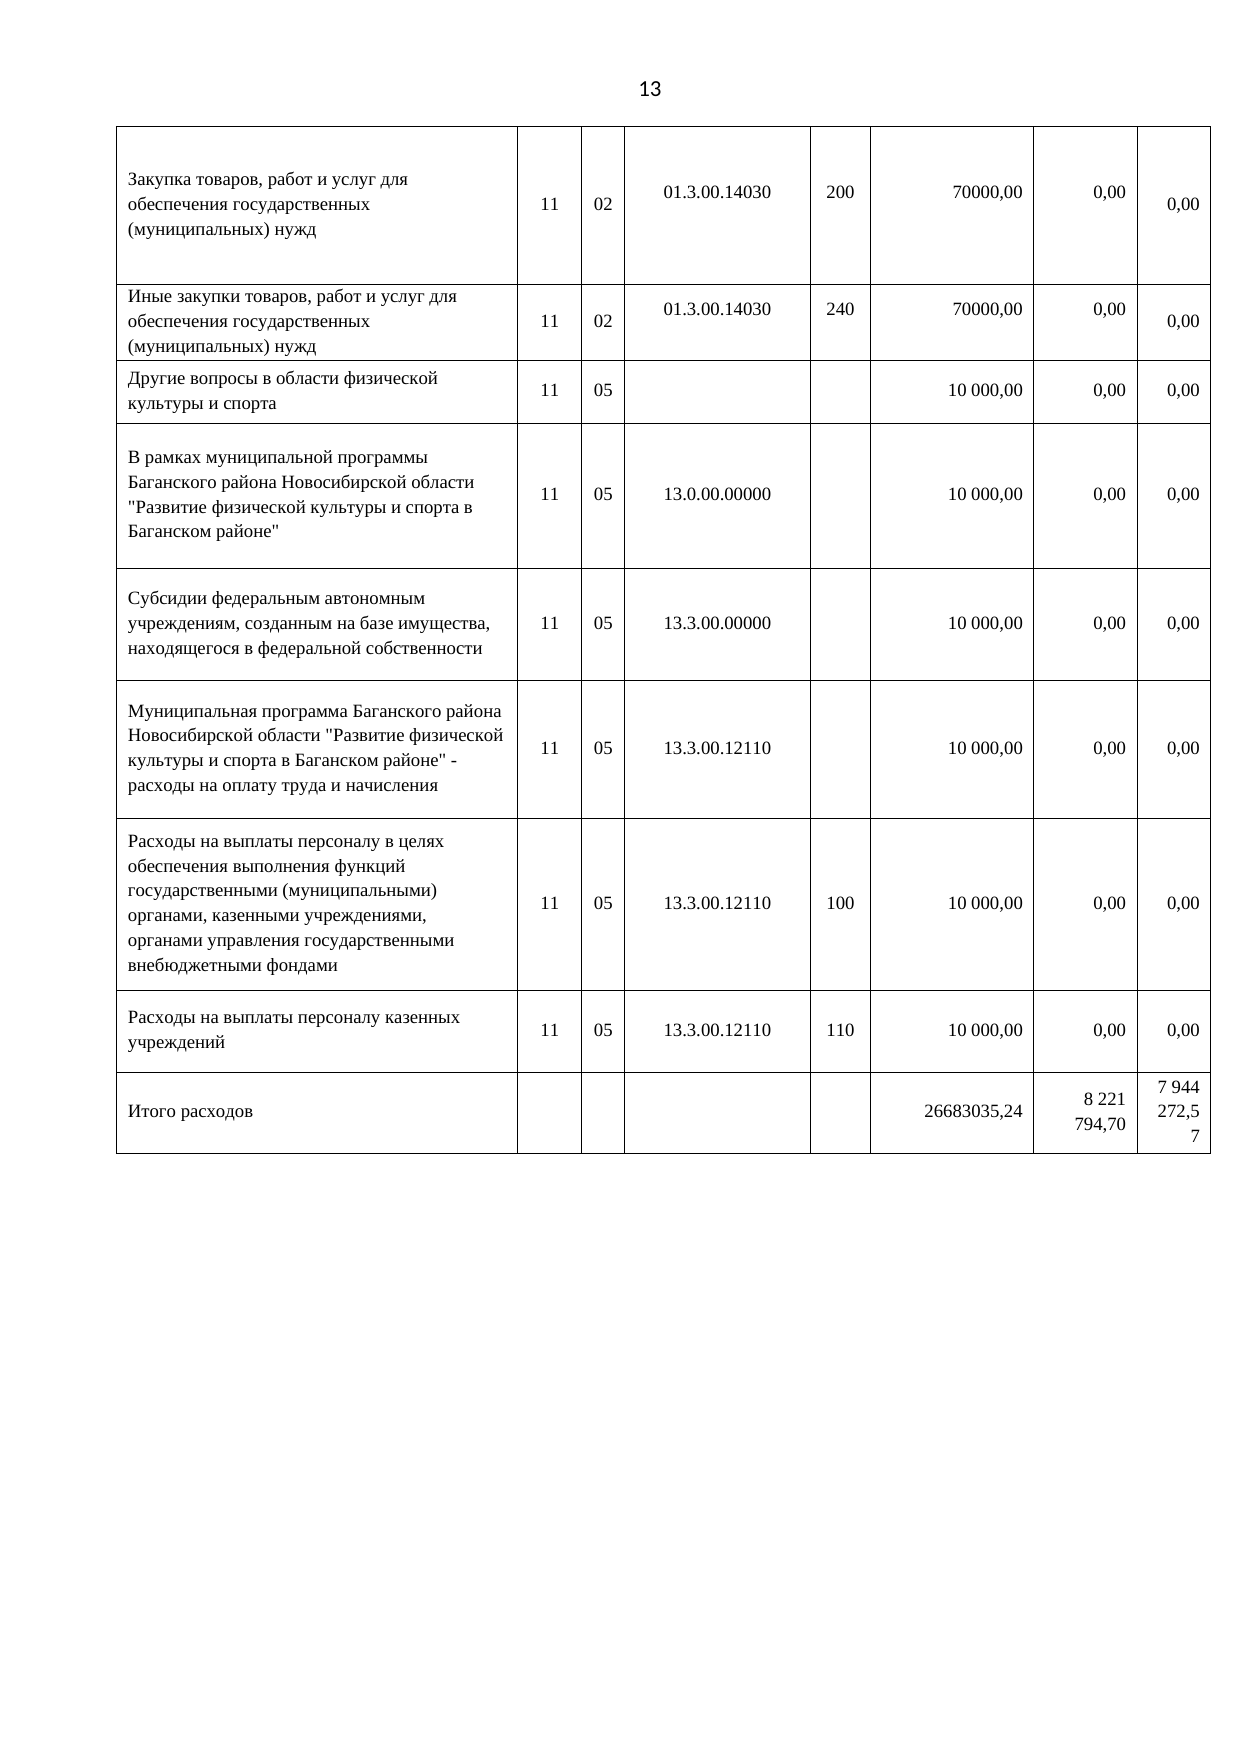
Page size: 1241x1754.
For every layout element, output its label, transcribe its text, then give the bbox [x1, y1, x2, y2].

table_cell Расходы на выплаты персоналу в целях обеспечения выполнения функций государственными (муниципальными) органами, казенными учреждениями, органами управления государственными внебюджетными фондами [117, 819, 517, 990]
table_cell 11 [518, 285, 581, 360]
table_cell 0,00 [1138, 681, 1210, 818]
table_cell [811, 569, 870, 680]
table_cell [582, 1073, 624, 1153]
table_cell 0,00 [1138, 569, 1210, 680]
table_cell [811, 681, 870, 818]
table_cell 10 000,00 [871, 991, 1033, 1072]
table_cell 11 [518, 424, 581, 568]
table_cell 0,00 [1034, 681, 1137, 818]
table_cell 01.3.00.14030 [625, 127, 810, 284]
table_cell 10 000,00 [871, 569, 1033, 680]
table_cell 05 [582, 819, 624, 990]
table_cell Иные закупки товаров, работ и услуг для обеспечения государственных (муниципальных) нужд [117, 285, 517, 360]
table_cell 11 [518, 361, 581, 423]
table_cell 11 [518, 127, 581, 284]
table_cell 02 [582, 127, 624, 284]
table_cell [625, 1073, 810, 1153]
table_cell В рамках муниципальной программы Баганского района Новосибирской области "Развитие физической культуры и спорта в Баганском районе" [117, 424, 517, 568]
table_cell [811, 1073, 870, 1153]
table_cell Муниципальная программа Баганского района Новосибирской области "Развитие физической культуры и спорта в Баганском районе" - расходы на оплату труда и начисления [117, 681, 517, 818]
table_cell 0,00 [1034, 569, 1137, 680]
table_cell 110 [811, 991, 870, 1072]
table_cell 0,00 [1034, 991, 1137, 1072]
table_cell 05 [582, 991, 624, 1072]
table_cell 0,00 [1034, 285, 1137, 360]
table_cell 13.3.00.12110 [625, 681, 810, 818]
table_cell 05 [582, 569, 624, 680]
table_cell 70000,00 [871, 127, 1033, 284]
table_cell 0,00 [1138, 424, 1210, 568]
table_cell 11 [518, 681, 581, 818]
table_cell 8 221 794,70 [1034, 1073, 1137, 1153]
table_cell 05 [582, 361, 624, 423]
table_cell 0,00 [1138, 819, 1210, 990]
table_cell 0,00 [1034, 361, 1137, 423]
table_cell 0,00 [1138, 991, 1210, 1072]
table_cell 01.3.00.14030 [625, 285, 810, 360]
table_cell 10 000,00 [871, 819, 1033, 990]
table_cell 11 [518, 569, 581, 680]
table_cell 02 [582, 285, 624, 360]
table_cell [625, 361, 810, 423]
table_cell 100 [811, 819, 870, 990]
table_cell [811, 361, 870, 423]
table_cell 10 000,00 [871, 424, 1033, 568]
table_cell Закупка товаров, работ и услуг для обеспечения государственных (муниципальных) нужд [117, 127, 517, 284]
table_cell 10 000,00 [871, 681, 1033, 818]
table_cell 0,00 [1138, 285, 1210, 360]
table_cell 0,00 [1034, 424, 1137, 568]
table_cell 70000,00 [871, 285, 1033, 360]
table_cell [518, 1073, 581, 1153]
table_cell 13.3.00.12110 [625, 819, 810, 990]
table_cell Итого расходов [117, 1073, 517, 1153]
table_cell 13.0.00.00000 [625, 424, 810, 568]
table_cell 05 [582, 424, 624, 568]
table_cell 0,00 [1138, 361, 1210, 423]
table_cell 13.3.00.00000 [625, 569, 810, 680]
table_cell 7 944 272,57 [1138, 1073, 1210, 1153]
table_cell Расходы на выплаты персоналу казенных учреждений [117, 991, 517, 1072]
table_cell 11 [518, 991, 581, 1072]
table_cell 26683035,24 [871, 1073, 1033, 1153]
table_cell Другие вопросы в области физической культуры и спорта [117, 361, 517, 423]
table_cell 0,00 [1034, 819, 1137, 990]
table_cell 0,00 [1034, 127, 1137, 284]
table_cell 05 [582, 681, 624, 818]
table_cell 0,00 [1138, 127, 1210, 284]
table_cell [811, 424, 870, 568]
table_cell 11 [518, 819, 581, 990]
table_cell 10 000,00 [871, 361, 1033, 423]
table_cell 13.3.00.12110 [625, 991, 810, 1072]
table_cell Субсидии федеральным автономным учреждениям, созданным на базе имущества, находящегося в федеральной собственности [117, 569, 517, 680]
table_cell 240 [811, 285, 870, 360]
table_cell 200 [811, 127, 870, 284]
